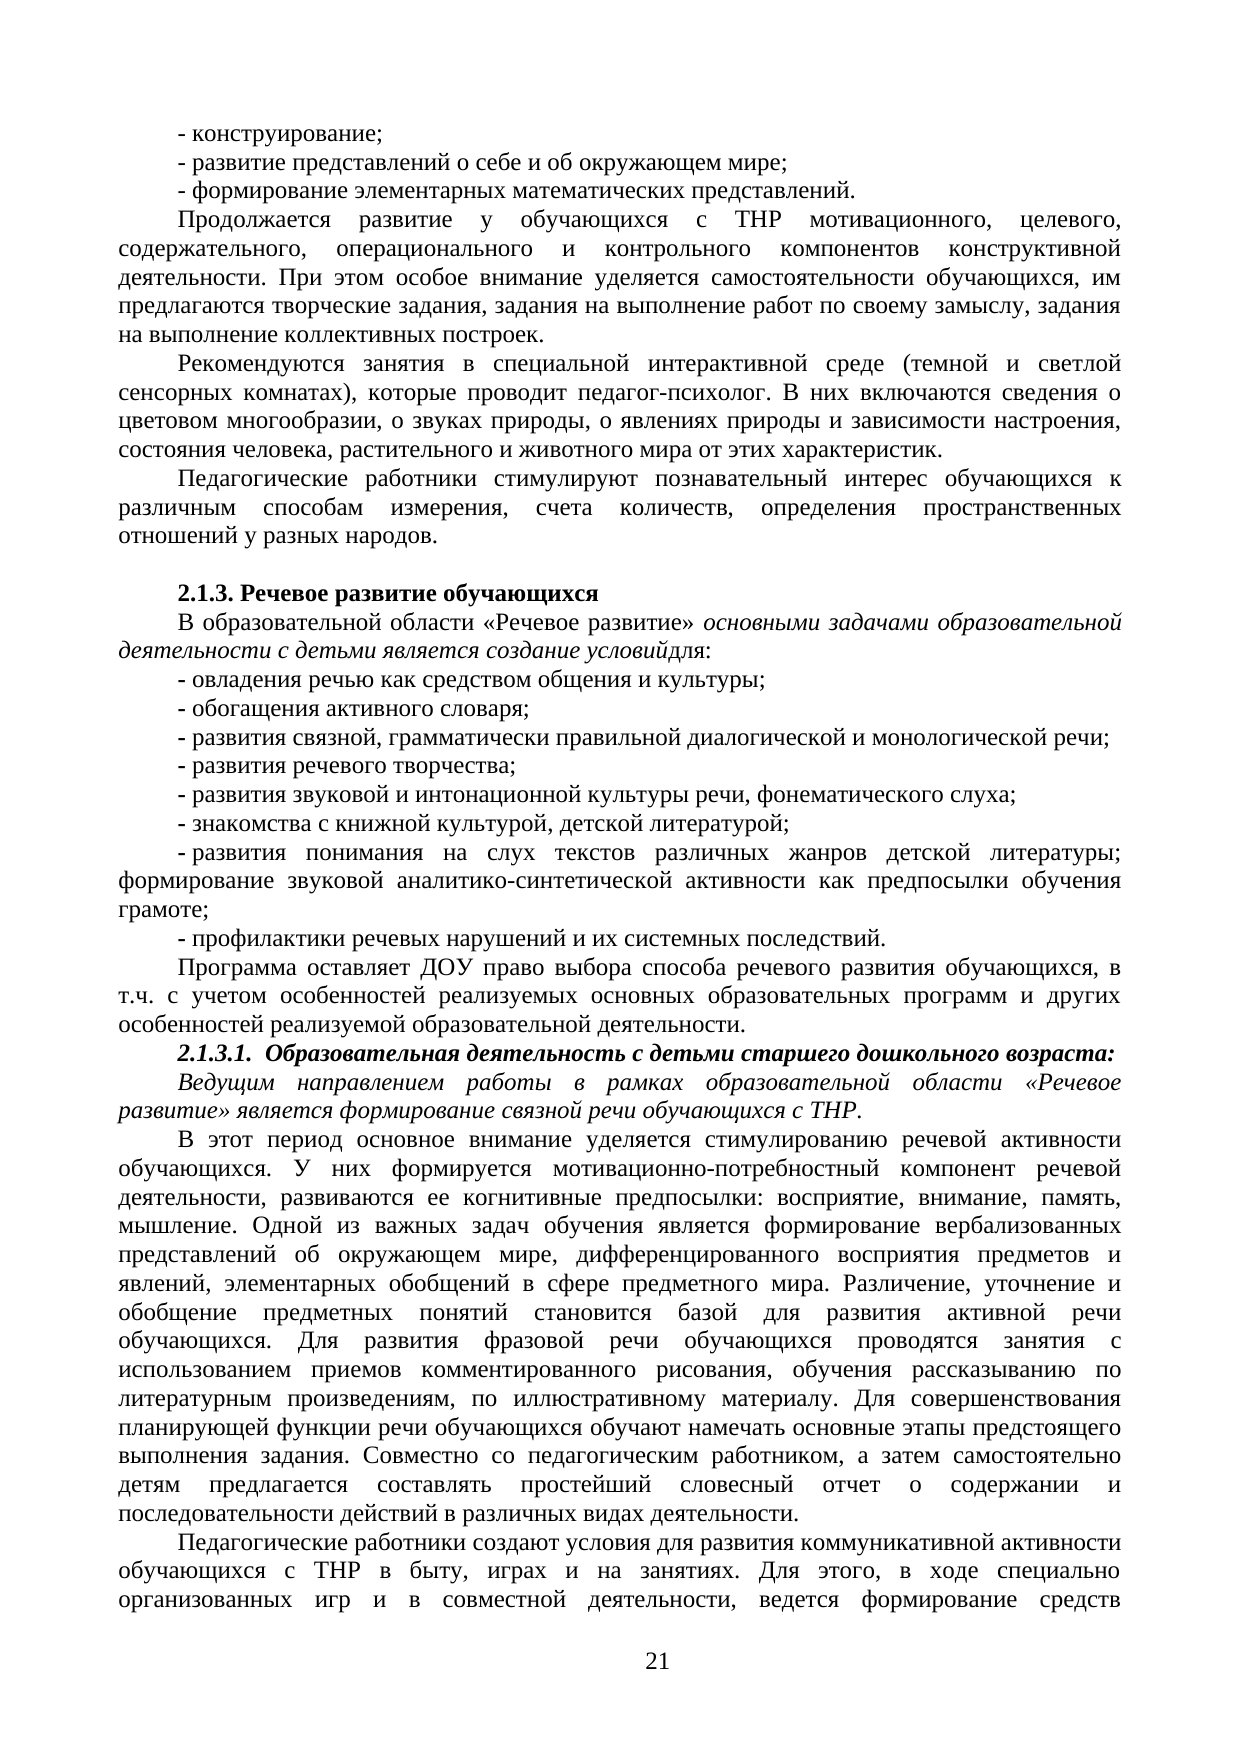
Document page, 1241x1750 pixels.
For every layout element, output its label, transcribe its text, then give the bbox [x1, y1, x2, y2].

text - развития связной, грамматически правильной диалогической и монологической речи; [118, 722, 1122, 751]
text - обогащения активного словаря; [118, 693, 1122, 722]
text - формирование элементарных математических представлений. [118, 176, 1122, 204]
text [118, 1527, 1122, 1613]
text Рекомендуются занятия в специальной интерактивной среде (темной и светлой сенсорных комнатах), которые проводит педагог-психолог. В них включаются сведения о цветовом многообразии, о звуках природы, о явлениях природы и зависимости настроения, состояния человека, растительного и животного мира от этих характеристик. [118, 348, 1122, 463]
text - развития звуковой и интонационной культуры речи, фонематического слуха; [118, 779, 1122, 808]
text Программа оставляет ДОУ право выбора способа речевого развития обучающихся, в т.ч. с учетом особенностей реализуемых основных образовательных программ и других особенностей реализуемой образовательной деятельности. [118, 952, 1122, 1038]
text - развития понимания на слух текстов различных жанров детской литературы; формирование звуковой аналитико-синтетической активности как предпосылки обучения грамоте; [118, 837, 1122, 923]
text Педагогические работники стимулируют познавательный интерес обучающихся к различным способам измерения, счета количеств, определения пространственных отношений у разных народов. [118, 463, 1122, 549]
text Продолжается развитие у обучающихся с ТНР мотивационного, целевого, содержательного, операционального и контрольного компонентов конструктивной деятельности. При этом особое внимание уделяется самостоятельности обучающихся, им предлагаются творческие задания, задания на выполнение работ по своему замыслу, задания на выполнение коллективных построек. [118, 204, 1122, 348]
text В этот период основное внимание уделяется стимулированию речевой активности обучающихся. У них формируется мотивационно-потребностный компонент речевой деятельности, развиваются ее когнитивные предпосылки: восприятие, внимание, память, мышление. Одной из важных задач обучения является формирование вербализованных представлений об окружающем мире, дифференцированного восприятия предметов и явлений, элементарных обобщений в сфере предметного мира. Различение, уточнение и обобщение предметных понятий становится базой для развития активной речи обучающихся. Для развития фразовой речи обучающихся проводятся занятия с использованием приемов комментированного рисования, обучения рассказыванию по литературным произведениям, по иллюстративному материалу. Для совершенствования планирующей функции речи обучающихся обучают намечать основные этапы предстоящего выполнения задания. Совместно со педагогическим работником, а затем самостоятельно детям предлагается составлять простейший словесный отчет о содержании и последовательности действий в различных видах деятельности. [118, 1124, 1122, 1527]
text - развития речевого творчества; [118, 751, 1122, 779]
text - конструирование; [118, 118, 1122, 147]
text 2.1.3.1. Образовательная деятельность с детьми старшего дошкольного возраста: [118, 1038, 1122, 1067]
text - развитие представлений о себе и об окружающем мире; [118, 147, 1122, 176]
text - знакомства с книжной культурой, детской литературой; [118, 808, 1122, 837]
text 2.1.3. Речевое развитие обучающихся [118, 578, 1122, 607]
text Ведущим направлением работы в рамках образовательной области «Речевое развитие» является формирование связной речи обучающихся с ТНР. [118, 1067, 1122, 1124]
text - овладения речью как средством общения и культуры; [118, 664, 1122, 693]
text - профилактики речевых нарушений и их системных последствий. [118, 923, 1122, 952]
text В образовательной области «Речевое развитие» основными задачами образовательной деятельности с детьми является создание условийдля: [118, 607, 1122, 664]
